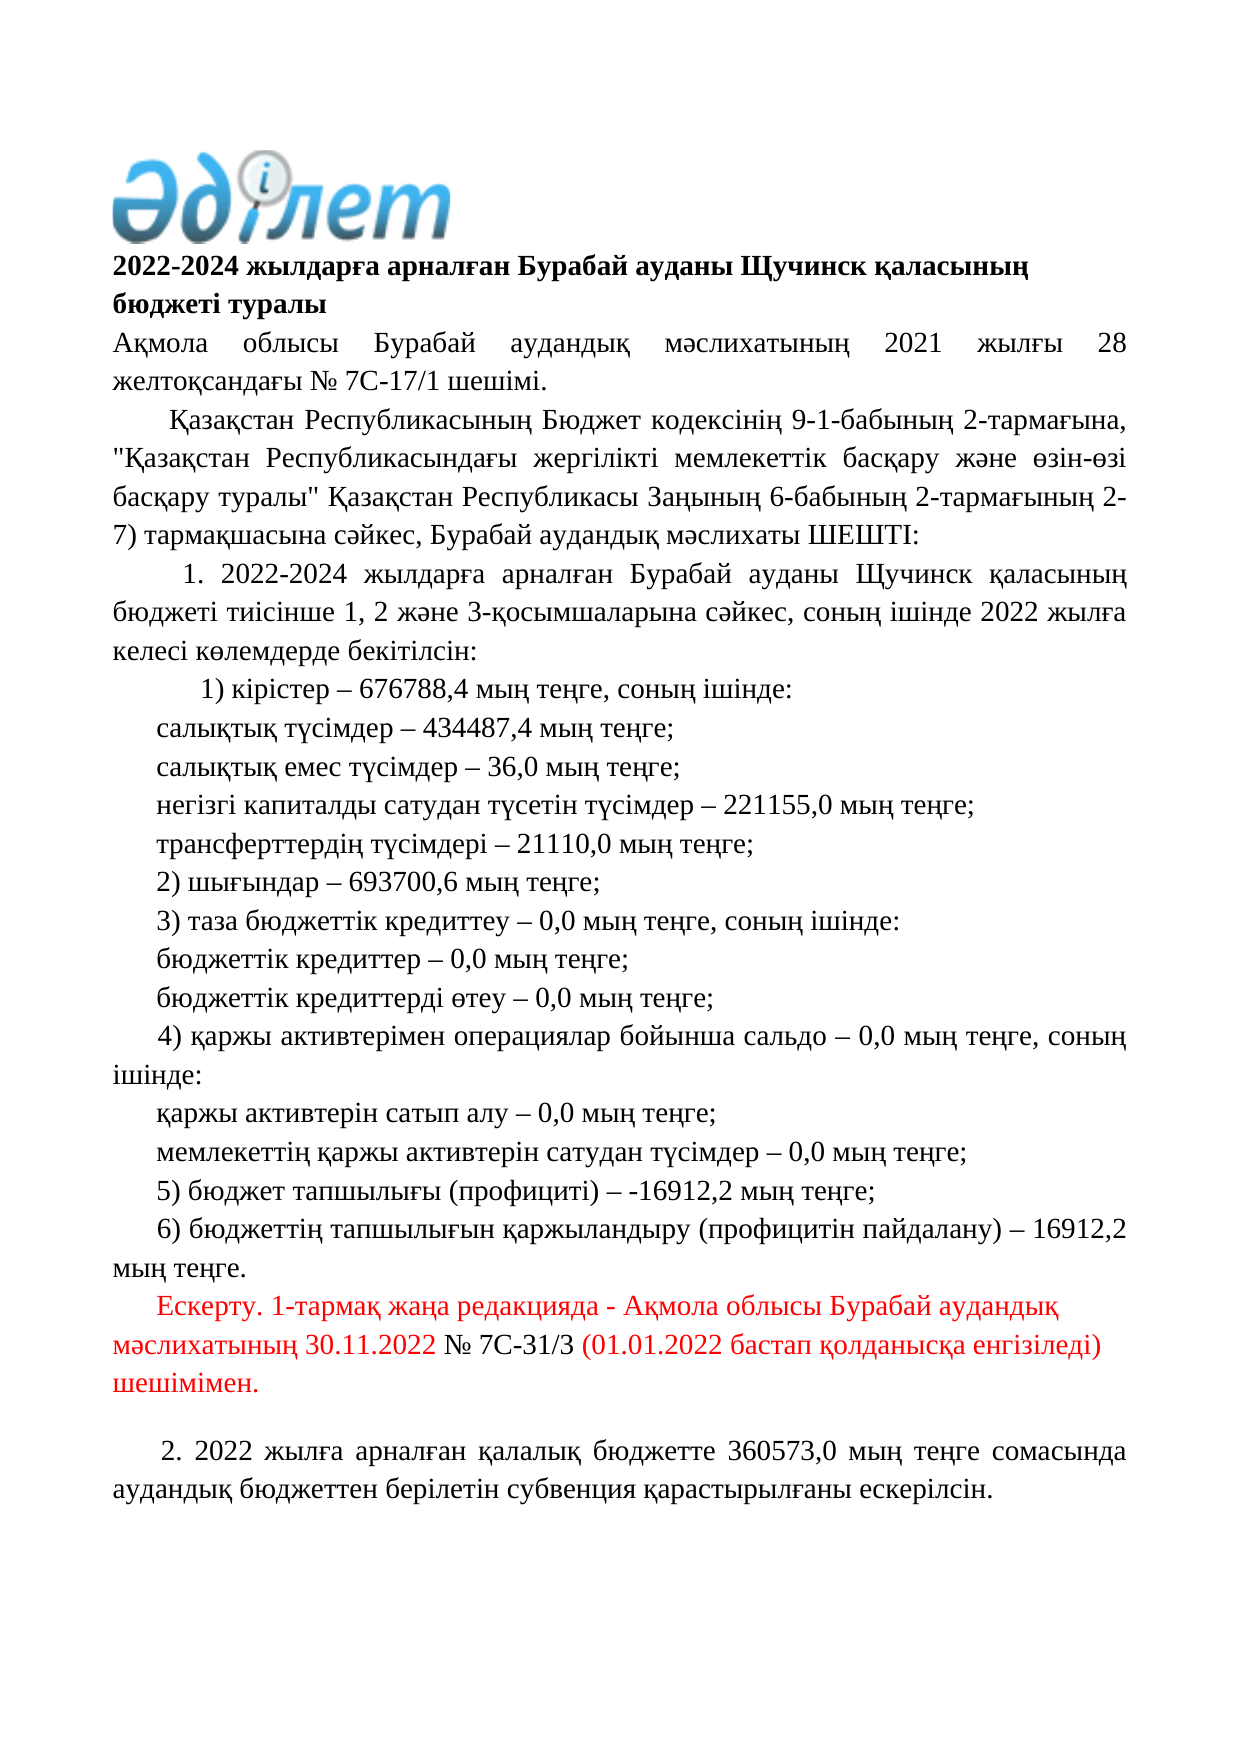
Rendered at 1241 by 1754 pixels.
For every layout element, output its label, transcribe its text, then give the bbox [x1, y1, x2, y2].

text бюджеттік кредиттер – 0,0 мың теңге; [112, 941, 1128, 975]
text салықтық емес түсімдер – 36,0 мың теңге; [112, 749, 1128, 782]
text 1. 2022-2024 жылдарға арналған Бурабай ауданы Щучинск қаласының бюджеті тиісінше 1, 2 және 3-қосымшаларына сәйкес, соның ішінде 2022 жылға келесі көлемдерде бекітілсін: [112, 556, 1128, 667]
text Қазақстан Республикасының Бюджет кодексінің 9-1-бабының 2-тармағына, "Қазақстан Республикасындағы жергілікті мемлекеттік басқару және өзін-өзі басқару туралы" Қазақстан Республикасы Заңының 6-бабының 2-тармағының 2-7) тармақшасына сәйкес, Бурабай аудандық мәслихаты ШЕШТІ: [112, 402, 1128, 551]
text қаржы активтерін сатып алу – 0,0 мың теңге; [112, 1096, 1128, 1129]
text трансферттердің түсімдері – 21110,0 мың теңге; [112, 826, 1128, 859]
text мемлекеттің қаржы активтерін сатудан түсімдер – 0,0 мың теңге; [112, 1134, 1128, 1168]
text 2) шығындар – 693700,6 мың теңге; [112, 864, 1128, 898]
text 2022-2024 жылдарға арналған Бурабай ауданы Щучинск қаласының бюджеті туралы [112, 248, 1128, 320]
text 4) қаржы активтерімен операциялар бойынша сальдо – 0,0 мың теңге, соның ішінде: [112, 1018, 1128, 1091]
text бюджеттік кредиттерді өтеу – 0,0 мың теңге; [112, 980, 1128, 1013]
text 5) бюджет тапшылығы (профициті) – -16912,2 мың теңге; [112, 1173, 1128, 1206]
picture [112, 150, 451, 244]
text негізгі капиталды сатудан түсетін түсімдер – 221155,0 мың теңге; [112, 787, 1128, 821]
text 2. 2022 жылға арналған қалалық бюджетте 360573,0 мың теңге сомасында аудандық бюджеттен берілетін субвенция қарастырылғаны ескерілсін. [112, 1433, 1128, 1505]
text 6) бюджеттің тапшылығын қаржыландыру (профицитін пайдалану) – 16912,2 мың теңге. [112, 1211, 1128, 1283]
text 3) таза бюджеттік кредиттеу – 0,0 мың теңге, соның ішінде: [112, 903, 1128, 936]
text 1) кірістер – 676788,4 мың теңге, соның ішінде: [112, 672, 1128, 705]
text Ақмола облысы Бурабай аудандық мәслихатының 2021 жылғы 28 желтоқсандағы № 7С-17/1 шешімі. [112, 325, 1128, 397]
text Ескерту. 1-тармақ жаңа редакцияда - Ақмола облысы Бурабай аудандық мәслихатының 30.11.2022 № 7С-31/3 (01.01.2022 бастап қолданысқа енгізіледі) шешімімен. [112, 1288, 1128, 1429]
text салықтық түсімдер – 434487,4 мың теңге; [112, 710, 1128, 744]
